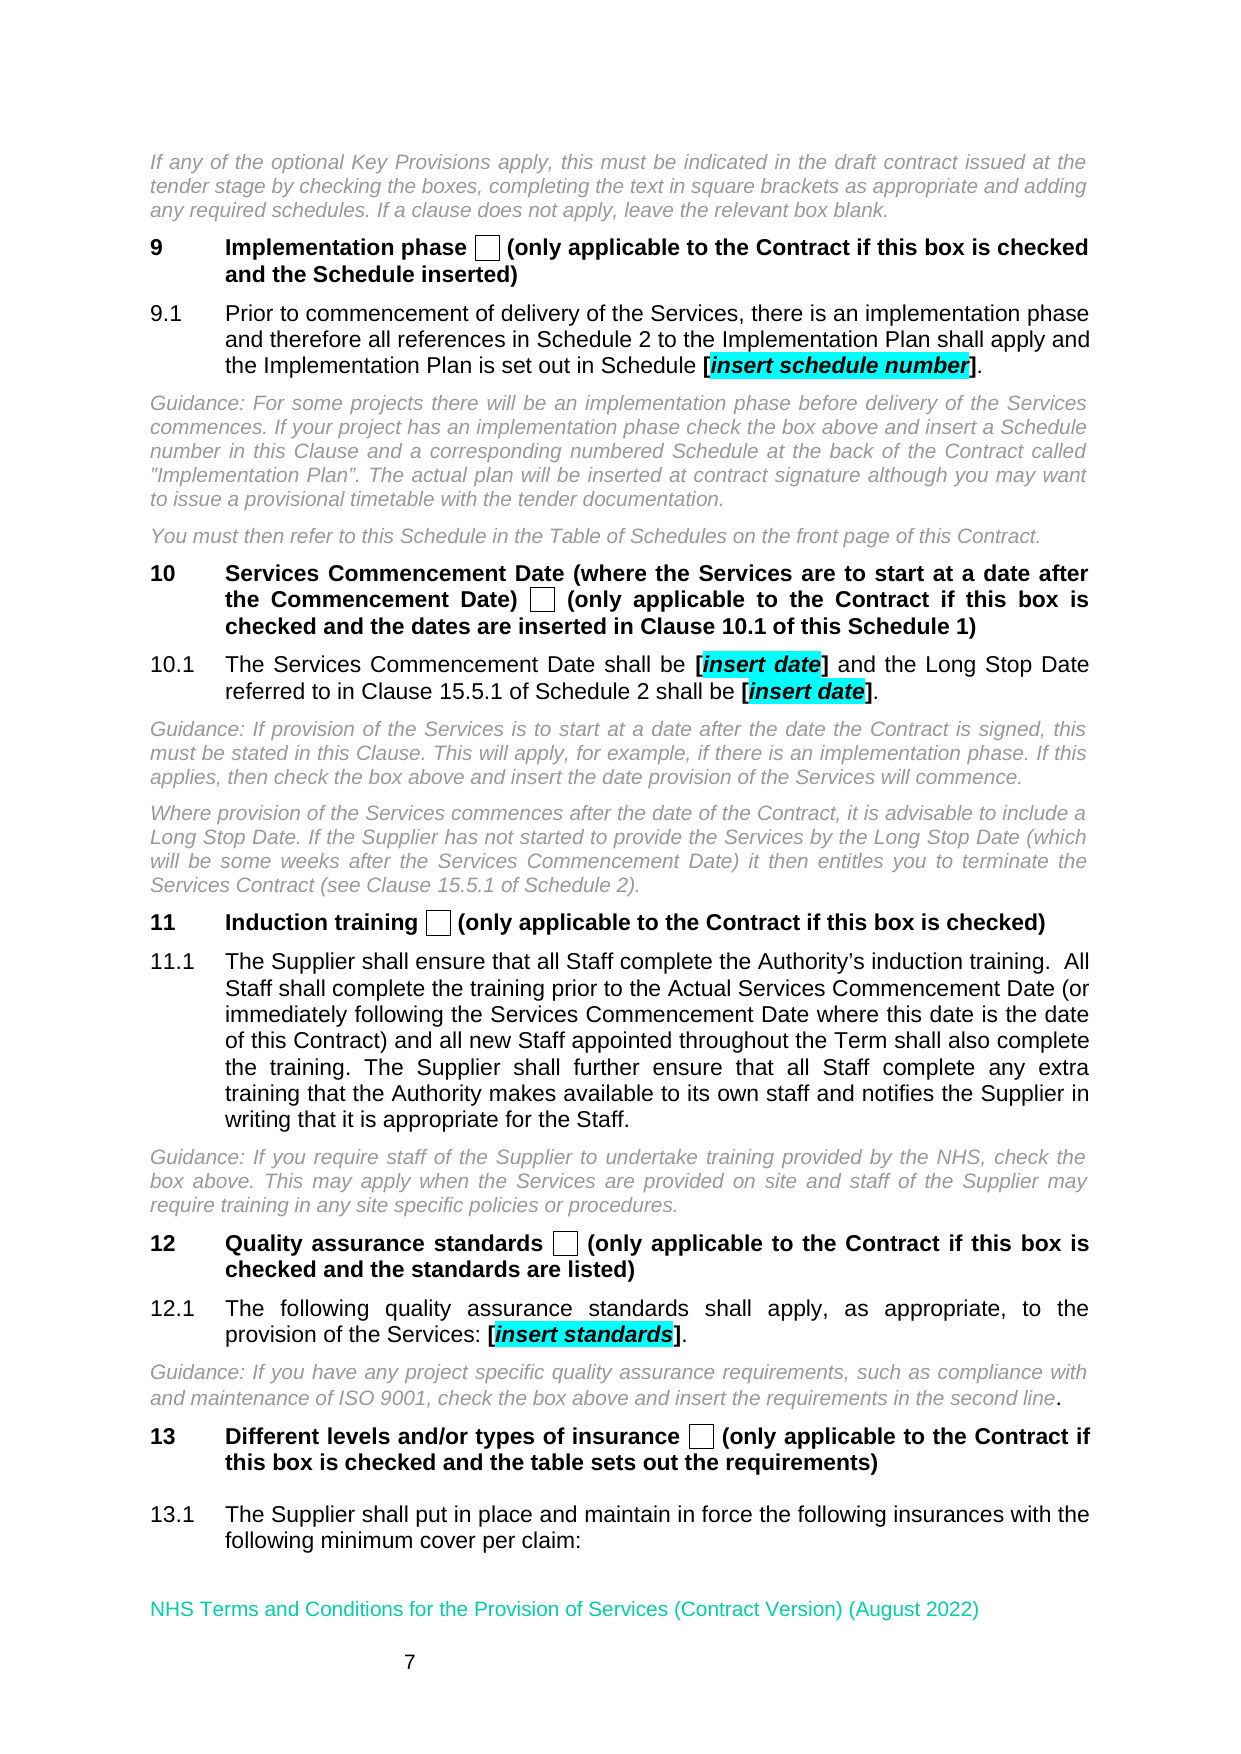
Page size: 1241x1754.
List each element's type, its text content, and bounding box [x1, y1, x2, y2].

subtitle Implementation phase (only applicable to the Contract if this box is checked and the Schedule inserted) [150, 234, 1090, 287]
text Guidance: If you require staff of the Supplier to undertake training provided by the NHS, check the box above. This may apply when the Services are provided on site and staff of the Supplier may require training in any site specific policies or procedures. [150, 1145, 1090, 1217]
text Guidance: If provision of the Services is to start at a date after the date the Contract is signed, this must be stated in this Clause. This will apply, for example, if there is an implementation phase. If this applies, then check the box above and insert the date provision of the Services will commence. [150, 717, 1090, 788]
subtitle The Services Commencement Date shall be [insert date] and the Long Stop Date referred to in Clause 15.5.1 of Schedule 2 shall be [insert date]. [821, 651, 1090, 704]
text Where provision of the Services commences after the date of the Contract, it is advisable to include a Long Stop Date. If the Supplier has not started to provide the Services by the Long Stop Date (which will be some weeks after the Services Commencement Date) it then entitles you to terminate the Services Contract (see Clause 15.5.1 of Schedule 2). [150, 801, 1090, 897]
subtitle The Services Commencement Date shall be [insert date] and the Long Stop Date referred to in Clause 15.5.1 of Schedule 2 shall be [insert date]. [150, 651, 749, 704]
subtitle The Supplier shall ensure that all Staff complete the Authority’s induction training. All Staff shall complete the training prior to the Actual Services Commencement Date (or immediately following the Services Commencement Date where this date is the date of this Contract) and all new Staff appointed throughout the Term shall also complete the training. The Supplier shall further ensure that all Staff complete any extra training that the Authority makes available to its own staff and notifies the Supplier in writing that it is appropriate for the Staff. [150, 948, 1090, 1133]
text Guidance: For some projects there will be an implementation phase before delivery of the Services commences. If your project has an implementation phase check the box above and insert a Schedule number in this Clause and a corresponding numbered Schedule at the back of the Contract called ”Implementation Plan”. The actual plan will be inserted at contract signature although you may want to issue a provisional timetable with the tender documentation. [150, 391, 1090, 511]
text You must then refer to this Schedule in the Table of Schedules on the front page of this Contract. [150, 523, 1090, 547]
subtitle Induction training (only applicable to the Contract if this box is checked) [150, 909, 1090, 936]
subtitle The following quality assurance standards shall apply, as appropriate, to the provision of the Services: [insert standards]. [150, 1295, 1090, 1347]
text If any of the optional Key Provisions apply, this must be indicated in the draft contract issued at the tender stage by checking the boxes, completing the text in square brackets as appropriate and adding any required schedules. If a clause does not apply, leave the relevant box blank. [150, 150, 1090, 222]
subtitle Prior to commencement of delivery of the Services, there is an implementation phase and therefore all references in Schedule 2 to the Implementation Plan shall apply and the Implementation Plan is set out in Schedule [insert schedule number]. [150, 299, 1090, 379]
subtitle Quality assurance standards (only applicable to the Contract if this box is checked and the standards are listed) [150, 1229, 1090, 1282]
subtitle Different levels and/or types of insurance (only applicable to the Contract if this box is checked and the table sets out the requirements) [150, 1423, 1090, 1476]
subtitle The Supplier shall put in place and maintain in force the following insurances with the following minimum cover per claim: [150, 1501, 1090, 1553]
subtitle Services Commencement Date (where the Services are to start at a date after the Commencement Date) (only applicable to the Contract if this box is checked and the dates are inserted in Clause 10.1 of this Schedule 1) [150, 560, 1090, 639]
text Guidance: If you have any project specific quality assurance requirements, such as compliance with and maintenance of ISO 9001, check the box above and insert the requirements in the second line. [150, 1360, 1090, 1410]
